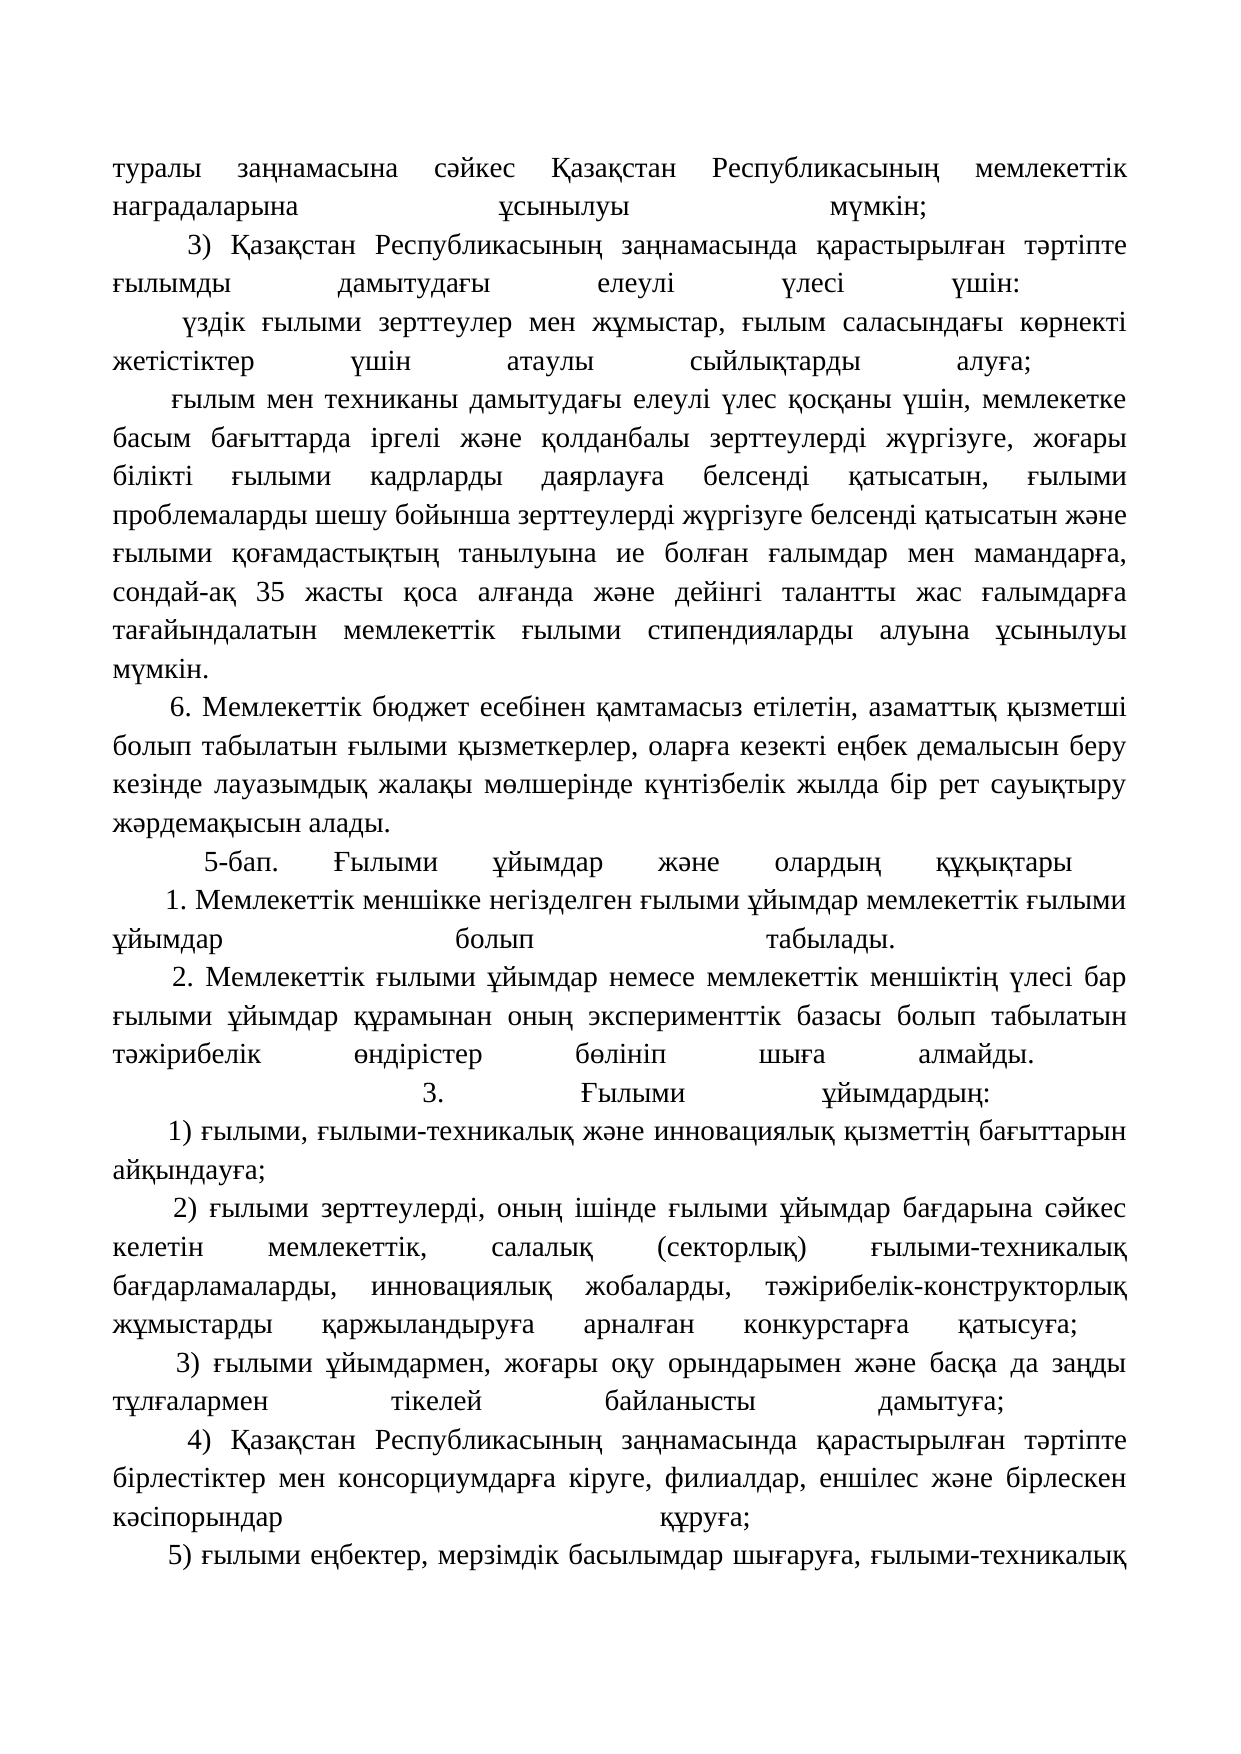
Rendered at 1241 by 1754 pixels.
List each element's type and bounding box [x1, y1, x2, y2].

text [112, 150, 1128, 839]
text [112, 844, 1128, 1571]
